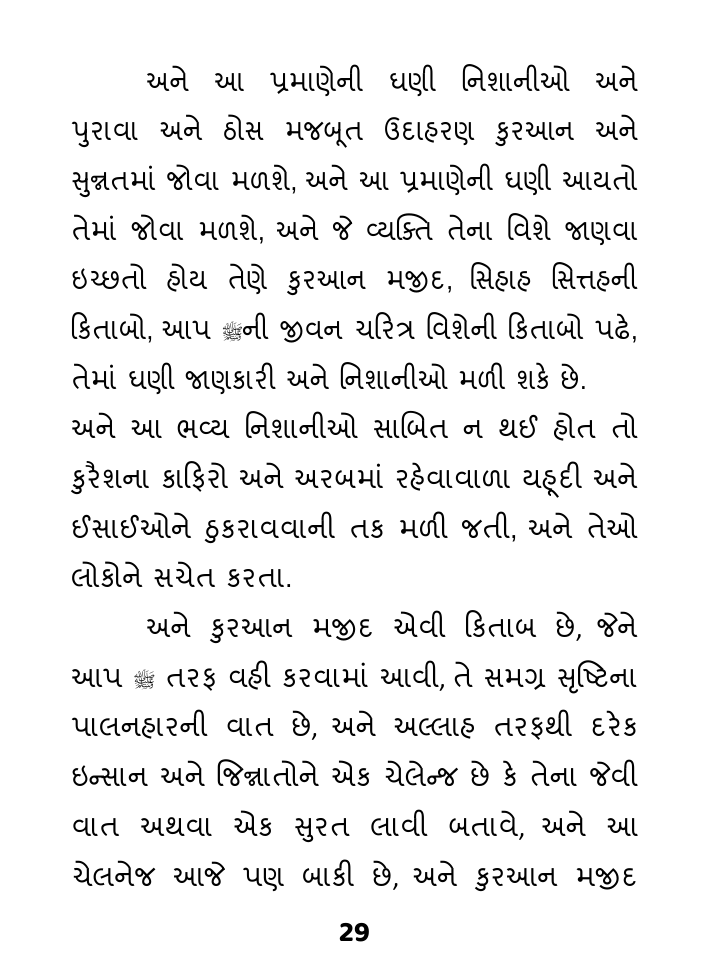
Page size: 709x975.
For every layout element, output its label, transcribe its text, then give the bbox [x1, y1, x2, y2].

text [71, 606, 638, 904]
text અને આ પ્રમાણેની ઘણી નિશાનીઓ અને પુરાવા અને ઠોસ મજબૂત ઉદાહરણ કુરઆન અને સુન્નતમાં જોવા મળશે, અને આ પ્રમાણેની ઘણી આયતો તેમાં જોવા મળશે, અને જે વ્યક્તિ તેના વિશે જાણવા ઇચ્છતો હોય તેણે કુરઆન મજીદ, સિહાહ સિત્તહની કિતાબો, આપ ﷺની જીવન ચરિત્ર વિશેની કિતાબો પઢે, તેમાં ઘણી જાણકારી અને નિશાનીઓ મળી શકે છે. [71, 59, 638, 407]
text અને આ ભવ્ય નિશાનીઓ સાબિત ન થઈ હોત તો કુરૈશના કાફિરો અને અરબમાં રહેવાવાળા યહૂદી અને ઈસાઈઓને ઠુકરાવવાની તક મળી જતી, અને તેઓ લોકોને સચેત કરતા. [71, 407, 638, 606]
